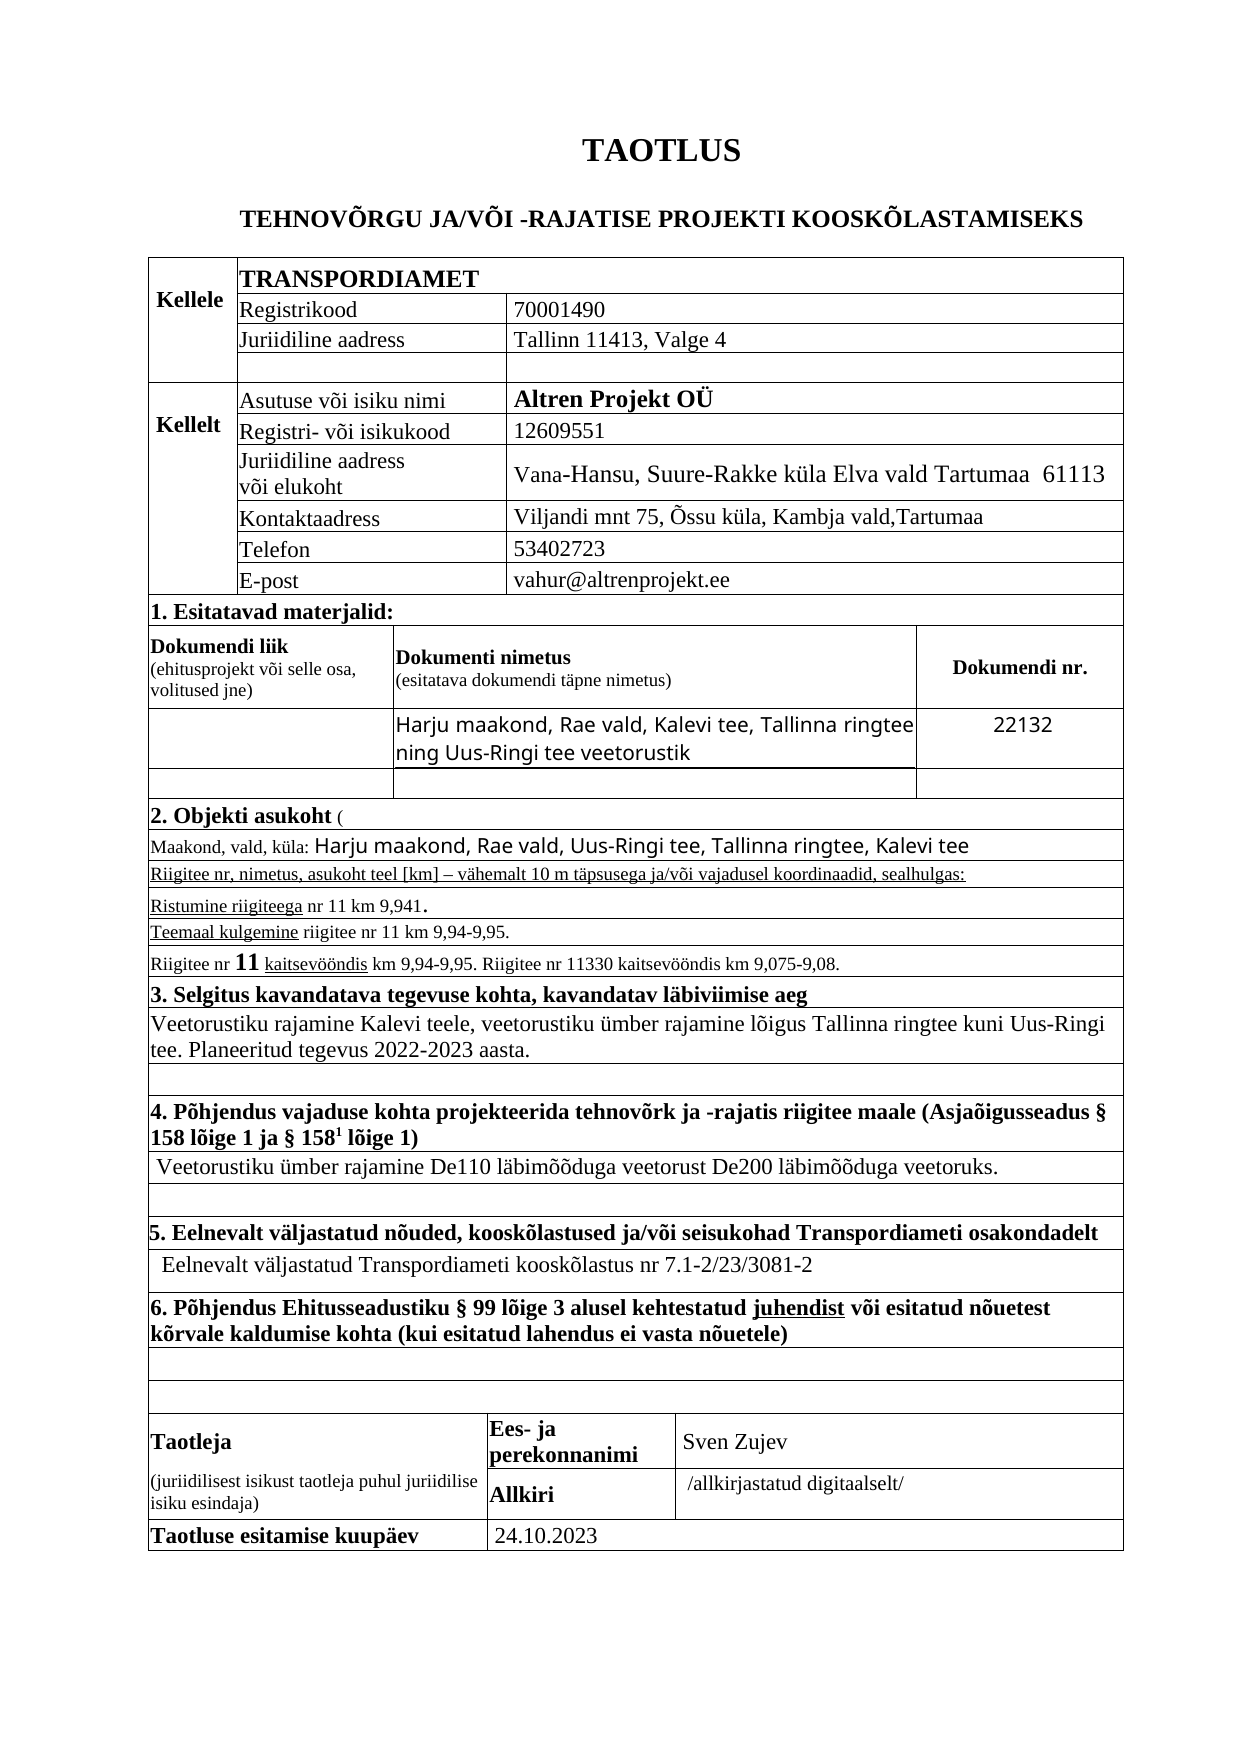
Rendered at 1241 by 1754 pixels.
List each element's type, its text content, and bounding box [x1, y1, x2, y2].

table_cell [507, 353, 1123, 382]
table_cell [149, 1381, 1123, 1412]
table_cell Tallinn 11413, Valge 4 [507, 324, 1123, 352]
table_cell 2. Objekti asukoht ( [149, 799, 1123, 829]
table_cell Juriidiline aadress [238, 324, 506, 352]
table_cell /allkirjastatud digitaalselt/ [676, 1469, 1123, 1518]
table_cell Dokumendi liik (ehitusprojekt või selle osa, volitused jne) [149, 626, 393, 707]
table_cell Riigitee nr, nimetus, asukoht teel [km] – vähemalt 10 m täpsusega ja/või vajadusel koordinaadid, sealhulgas: [149, 861, 1123, 887]
table_cell 6. Põhjendus Ehitusseadustiku § 99 lõige 3 alusel kehtestatud juhendist või esitatud nõuetest kõrvale kaldumise kohta (kui esitatud lahendus ei vasta nõuetele) [149, 1293, 1123, 1347]
table_cell E-post [238, 563, 506, 593]
text TAOTLUS [177, 130, 1146, 168]
table_cell Maakond, vald, küla: Harju maakond, Rae vald, Uus-Ringi tee, Tallinna ringtee, Kalevi tee [149, 830, 1123, 860]
table_cell Telefon [238, 532, 506, 562]
table_cell Kontaktaadress [238, 501, 506, 531]
table_cell Viljandi mnt 75, Õssu küla, Kambja vald,Tartumaa [507, 501, 1123, 531]
table_cell Harju maakond, Rae vald, Kalevi tee, Tallinna ringtee ning Uus-Ringi tee veetorustik [394, 709, 916, 768]
table_cell [238, 353, 506, 382]
table_cell Riigitee nr 11 kaitsevööndis km 9,94-9,95. Riigitee nr 11330 kaitsevööndis km 9,075-9,08. [149, 946, 1123, 976]
table_cell Juriidiline aadress või elukoht [238, 445, 506, 500]
table_cell [149, 1348, 1123, 1380]
table_cell Veetorustiku rajamine Kalevi teele, veetorustiku ümber rajamine lõigus Tallinna ringtee kuni Uus-Ringi tee. Planeeritud tegevus 2022-2023 aasta. [149, 1008, 1123, 1062]
table_cell 53402723 [507, 532, 1123, 562]
table_cell 24.10.2023 [488, 1520, 1123, 1550]
table_cell vahur@altrenprojekt.ee [507, 563, 1123, 593]
table_cell Dokumenti nimetus (esitatava dokumendi täpne nimetus) [394, 626, 916, 707]
table_cell [149, 1250, 1123, 1292]
table_header TRANSPORDIAMET [238, 258, 1123, 293]
table_cell 12609551 [507, 414, 1123, 444]
table_cell 70001490 [507, 294, 1123, 322]
table_cell Dokumendi nr. [917, 626, 1123, 707]
table_cell Taotluse esitamise kuupäev [149, 1520, 487, 1550]
table_cell Vana-Hansu, Suure-Rakke küla Elva vald Tartumaa 61113 [507, 445, 1123, 500]
table_cell [394, 769, 916, 798]
table_cell 4. Põhjendus vajaduse kohta projekteerida tehnovõrk ja -rajatis riigitee maale (Asjaõigusseadus § 158 lõige 1 ja § 1581 lõige 1) [149, 1096, 1123, 1151]
table_cell Veetorustiku ümber rajamine De110 läbimõõduga veetorust De200 läbimõõduga veetoruks. [149, 1152, 1123, 1183]
table_cell [149, 709, 393, 768]
table_cell 3. Selgitus kavandatava tegevuse kohta, kavandatav läbiviimise aeg [149, 977, 1123, 1007]
table_cell Registrikood [238, 294, 506, 322]
table_cell 22132 [917, 709, 1123, 768]
text TEHNOVÕRGU JA/VÕI -RAJATISE PROJEKTI KOOSKÕLASTAMISEKS [177, 204, 1146, 233]
table_cell Taotleja [149, 1414, 487, 1468]
table_cell [149, 1064, 1123, 1095]
table_cell Teemaal kulgemine riigitee nr 11 km 9,94-9,95. [149, 919, 1123, 944]
table_cell Altren Projekt OÜ [507, 383, 1123, 413]
table_cell Allkiri [488, 1469, 675, 1518]
table_cell Ees- ja perekonnanimi [488, 1414, 675, 1468]
table_cell Kellelt [149, 383, 237, 593]
table_cell Registri- või isikukood [238, 414, 506, 444]
table_cell [149, 769, 393, 798]
table_cell Ristumine riigiteega nr 11 km 9,941. [149, 888, 1123, 918]
table_cell [149, 1184, 1123, 1216]
table_cell 1. Esitatavad materjalid: [149, 595, 1123, 625]
table_cell 5. Eelnevalt väljastatud nõuded, kooskõlastused ja/või seisukohad Transpordiameti osakondadelt [149, 1217, 1123, 1249]
table_cell Sven Zujev [676, 1414, 1123, 1468]
table_cell Asutuse või isiku nimi [238, 383, 506, 413]
table_cell [917, 769, 1123, 798]
table_header Kellele [149, 258, 237, 382]
table_cell (juriidilisest isikust taotleja puhul juriidilise isiku esindaja) [149, 1468, 487, 1518]
